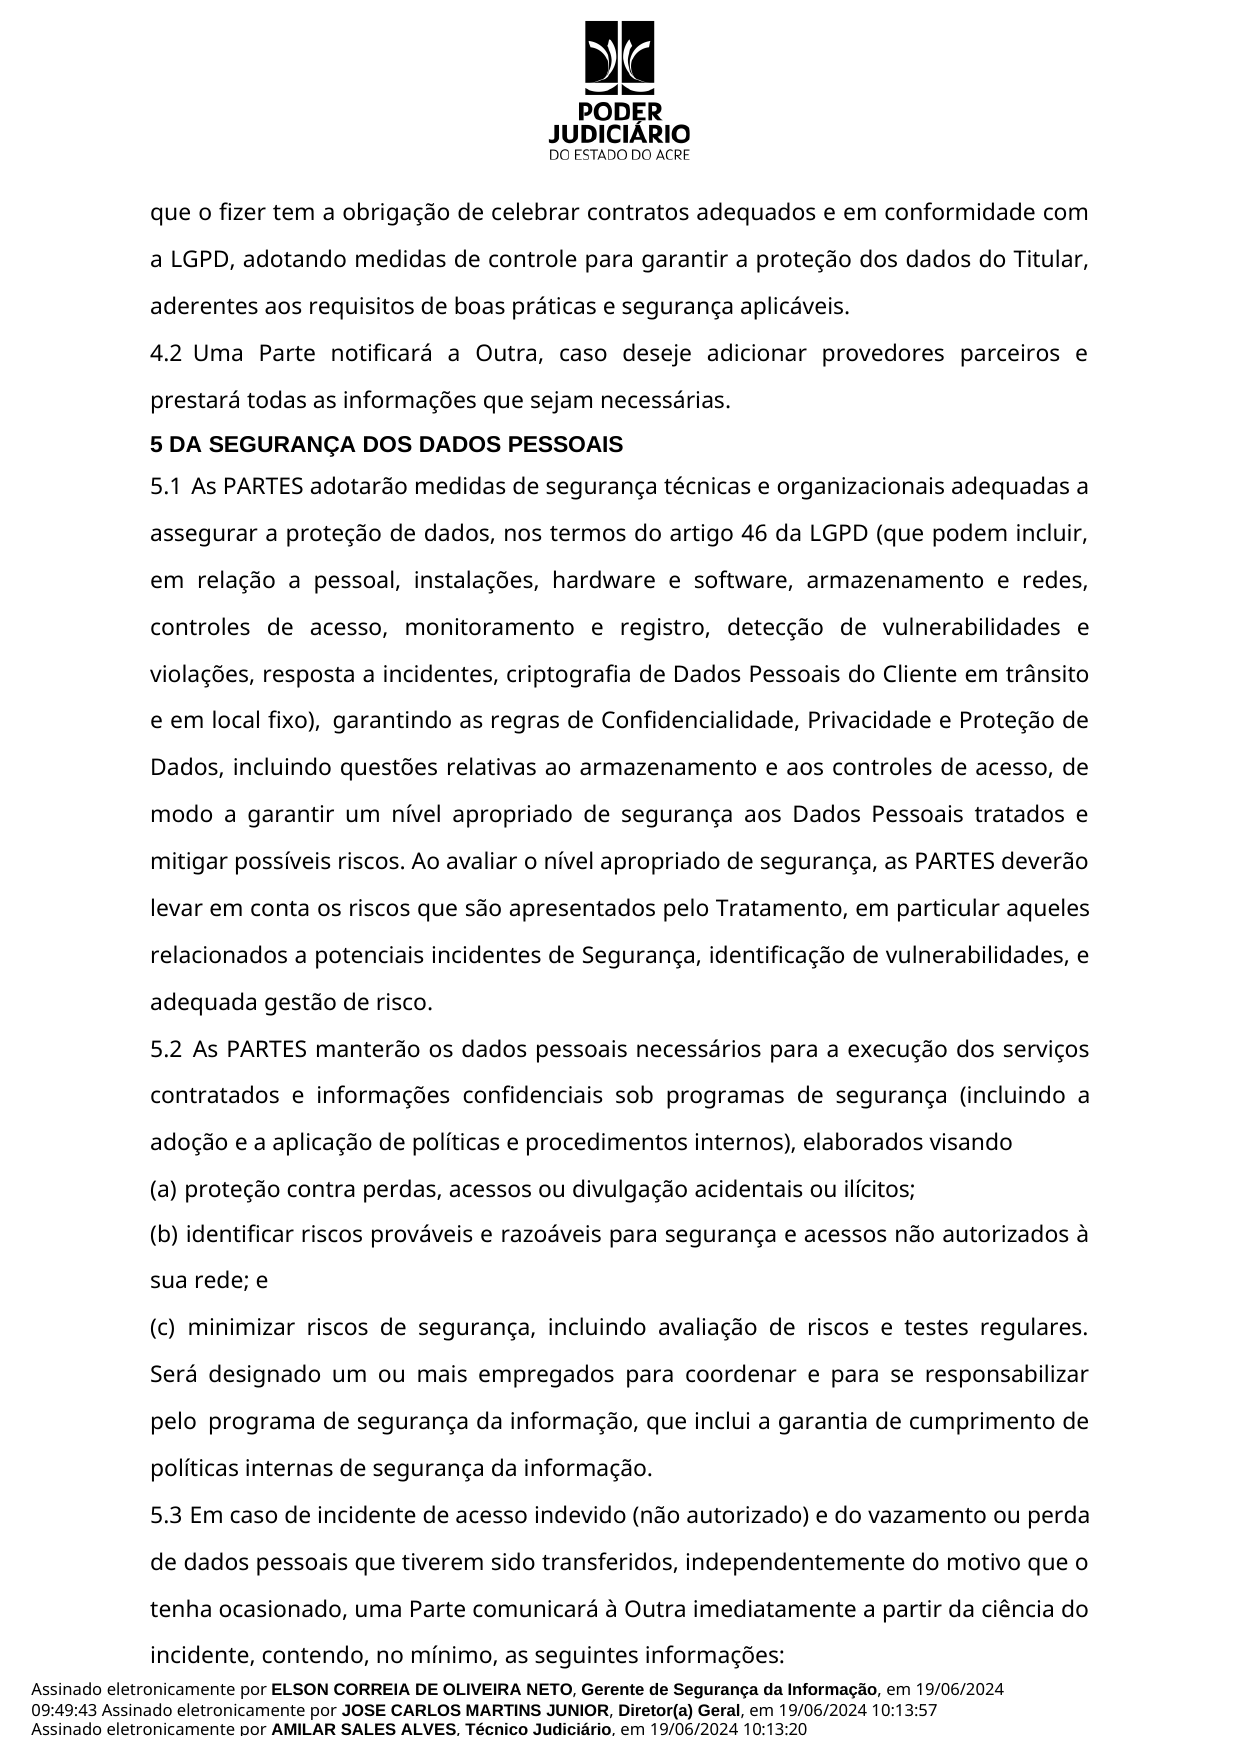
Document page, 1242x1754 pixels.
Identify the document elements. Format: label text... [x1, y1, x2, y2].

list proteção contra perdas, acessos ou divulgação acidentais ou ilícitos; [150, 1173, 1117, 1204]
list As PARTES manterão os dados pessoais necessários para a execução dos serviços contratados e informações confidenciais sob programas de segurança (incluindo a adoção e a aplicação de políticas e procedimentos internos), elaborados visando [150, 1033, 1090, 1158]
picture [548, 20, 690, 160]
list minimizar riscos de segurança, incluindo avaliação de riscos e testes regulares. Será designado um ou mais empregados para coordenar e para se responsabilizar pelo programa de segurança da informação, que inclui a garantia de cumprimento de políticas internas de segurança da informação. [150, 1311, 1090, 1483]
list Uma Parte notificará a Outra, caso deseje adicionar provedores parceiros e prestará todas as informações que sejam necessárias. [150, 337, 1089, 415]
list As PARTES adotarão medidas de segurança técnicas e organizacionais adequadas a assegurar a proteção de dados, nos termos do artigo 46 da LGPD (que podem incluir, em relação a pessoal, instalações, hardware e software, armazenamento e redes, controles de acesso, monitoramento e registro, detecção de vulnerabilidades e violações, resposta a incidentes, criptografia de Dados Pessoais do Cliente em trânsito e em local fixo), garantindo as regras de Confidencialidade, Privacidade e Proteção de Dados, incluindo questões relativas ao armazenamento e aos controles de acesso, de modo a garantir um nível apropriado de segurança aos Dados Pessoais tratados e mitigar possíveis riscos. Ao avaliar o nível apropriado de segurança, as PARTES deverão levar em conta os riscos que são apresentados pelo Tratamento, em particular aqueles relacionados a potenciais incidentes de Segurança, identificação de vulnerabilidades, e adequada gestão de risco. [150, 470, 1090, 1017]
subtitle DA SEGURANÇA DOS DADOS PESSOAIS [150, 431, 1117, 457]
list Em caso de incidente de acesso indevido (não autorizado) e do vazamento ou perda de dados pessoais que tiverem sido transferidos, independentemente do motivo que o tenha ocasionado, uma Parte comunicará à Outra imediatamente a partir da ciência do incidente, contendo, no mínimo, as seguintes informações: [150, 1499, 1090, 1671]
text que o fizer tem a obrigação de celebrar contratos adequados e em conformidade com a LGPD, adotando medidas de controle para garantir a proteção dos dados do Titular, aderentes aos requisitos de boas práticas e segurança aplicáveis. [150, 196, 1090, 321]
list identificar riscos prováveis e razoáveis para segurança e acessos não autorizados à sua rede; e [150, 1218, 1089, 1296]
